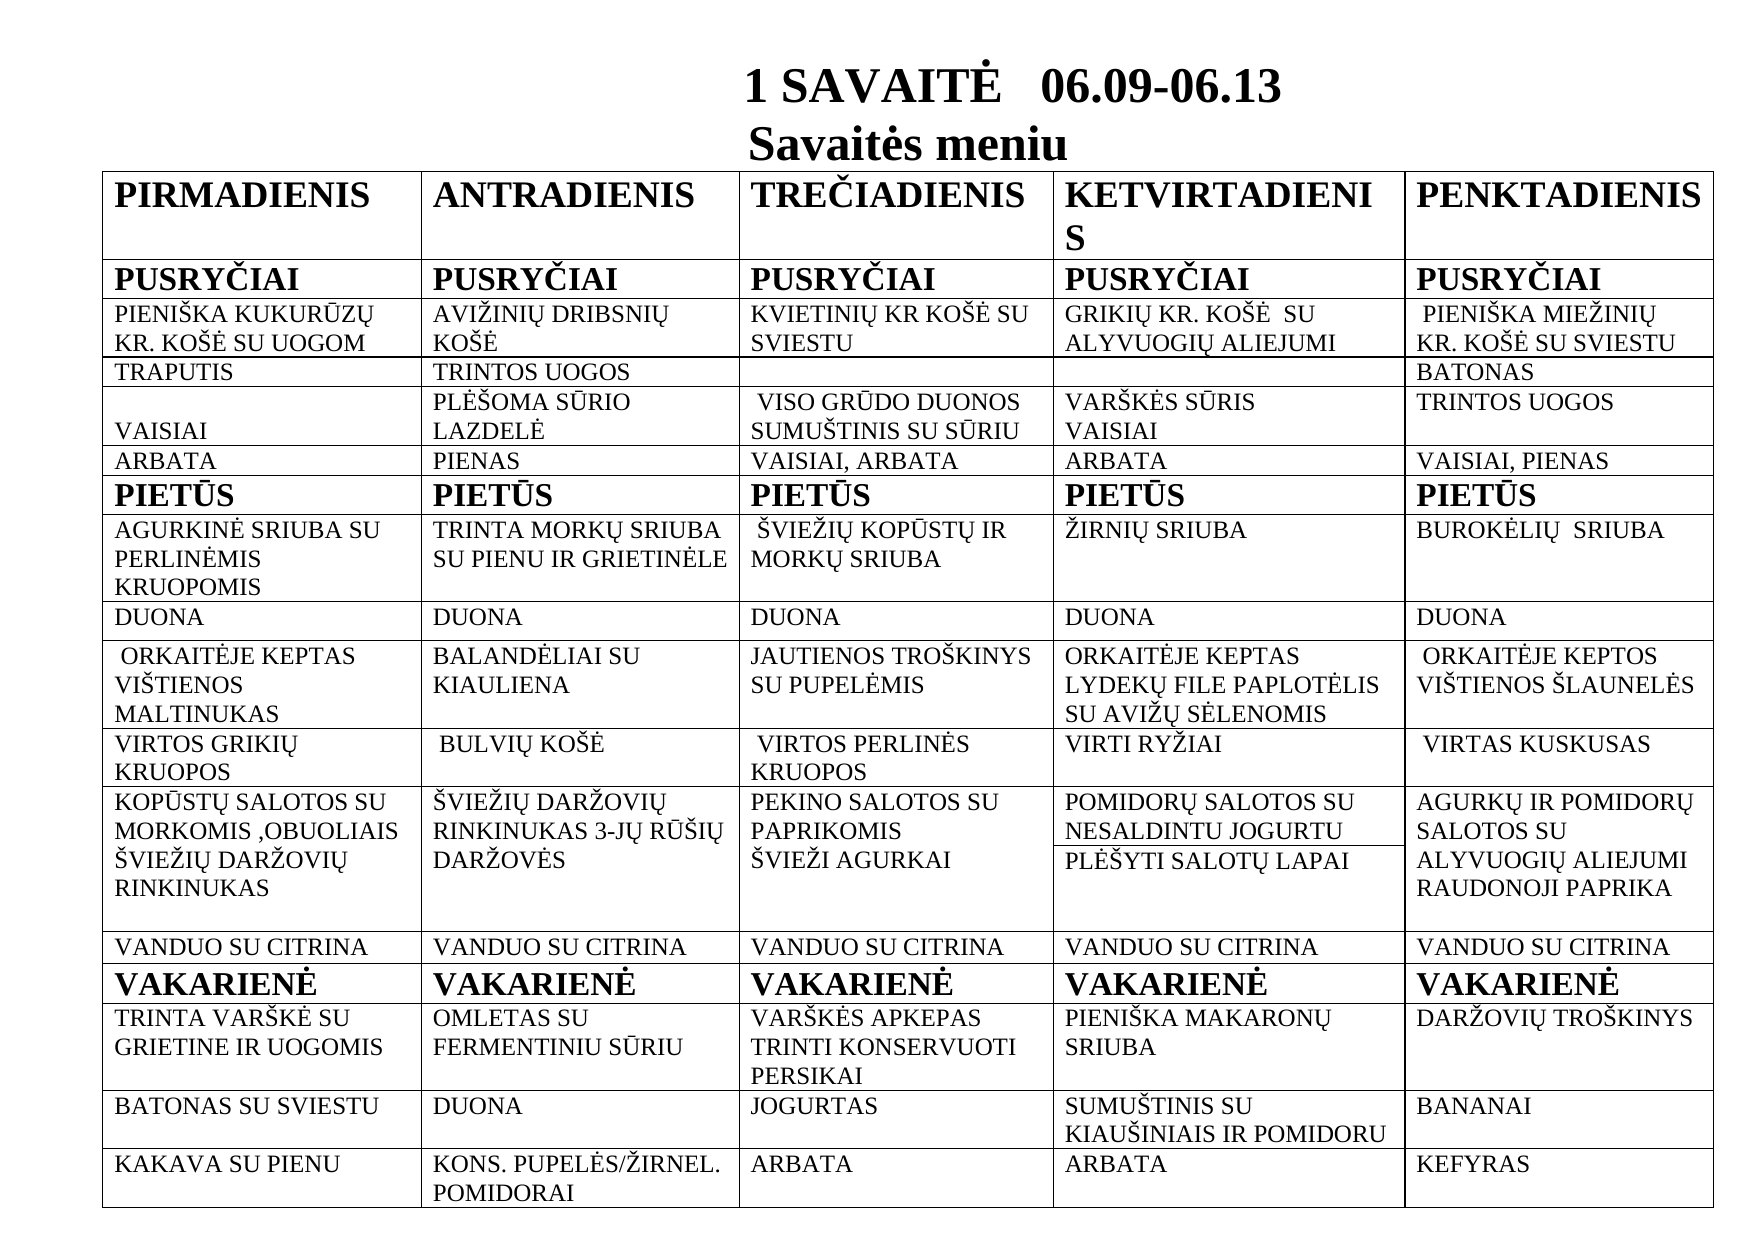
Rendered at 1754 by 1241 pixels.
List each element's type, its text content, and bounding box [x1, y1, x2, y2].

table_cell VARŠKĖS APKEPAS TRINTI KONSERVUOTI PERSIKAI [740, 1004, 1053, 1090]
table_header PIRMADIENIS [103, 172, 421, 258]
table_cell VAKARIENĖ [1406, 964, 1713, 1002]
table_cell JAUTIENOS TROŠKINYS SU PUPELĖMIS [740, 641, 1053, 728]
table_cell BALANDĖLIAI SU KIAULIENA [422, 641, 739, 728]
table_cell VANDUO SU CITRINA [1406, 932, 1713, 963]
table_cell DUONA [422, 602, 739, 640]
table_cell PLĖŠOMA SŪRIO LAZDELĖ [422, 387, 739, 445]
table_cell AGURKŲ IR POMIDORŲ SALOTOS SU ALYVUOGIŲ ALIEJUMI RAUDONOJI PAPRIKA [1406, 787, 1713, 931]
table_cell VIRTAS KUSKUSAS [1406, 729, 1713, 786]
table_cell KEFYRAS [1406, 1149, 1713, 1207]
table_cell DUONA [422, 1091, 739, 1148]
table_cell PIENAS [422, 446, 739, 474]
table_cell AGURKINĖ SRIUBA SU PERLINĖMIS KRUOPOMIS [103, 515, 421, 601]
table_cell VAKARIENĖ [103, 964, 421, 1002]
table_cell PIENIŠKA MIEŽINIŲ KR. KOŠĖ SU SVIESTU [1406, 299, 1713, 356]
table_cell JOGURTAS [740, 1091, 1053, 1148]
table_cell TRAPUTIS [103, 358, 421, 386]
table_cell VANDUO SU CITRINA [740, 932, 1053, 963]
table_cell VAKARIENĖ [1054, 964, 1404, 1002]
table_cell PEKINO SALOTOS SU PAPRIKOMIS ŠVIEŽI AGURKAI [740, 787, 1053, 931]
table_cell DARŽOVIŲ TROŠKINYS [1406, 1004, 1713, 1090]
table_cell ŠVIEŽIŲ DARŽOVIŲ RINKINUKAS 3-JŲ RŪŠIŲ DARŽOVĖS [422, 787, 739, 931]
table_cell PIETŪS [1406, 476, 1713, 514]
table_cell BATONAS SU SVIESTU [103, 1091, 421, 1148]
table_cell VIRTOS PERLINĖS KRUOPOS [740, 729, 1053, 786]
table_cell PUSRYČIAI [1054, 260, 1404, 298]
table_cell BULVIŲ KOŠĖ [422, 729, 739, 786]
table_cell PUSRYČIAI [740, 260, 1053, 298]
table_cell PUSRYČIAI [422, 260, 739, 298]
table_cell VANDUO SU CITRINA [103, 932, 421, 963]
table_header PENKTADIENIS [1406, 172, 1713, 258]
table_cell ŽIRNIŲ SRIUBA [1054, 515, 1404, 601]
table_cell BUROKĖLIŲ SRIUBA [1406, 515, 1713, 601]
table_cell VANDUO SU CITRINA [1054, 932, 1404, 963]
table_cell OMLETAS SU FERMENTINIU SŪRIU [422, 1004, 739, 1090]
table_cell TRINTOS UOGOS [1406, 387, 1713, 445]
table_cell PIETŪS [740, 476, 1053, 514]
table_cell KVIETINIŲ KR KOŠĖ SU SVIESTU [740, 299, 1053, 356]
table_cell BANANAI [1406, 1091, 1713, 1148]
table_cell GRIKIŲ KR. KOŠĖ SU ALYVUOGIŲ ALIEJUMI [1054, 299, 1404, 356]
table_header KETVIRTADIENIS [1054, 172, 1404, 258]
table_cell PIENIŠKA KUKURŪZŲ KR. KOŠĖ SU UOGOM [103, 299, 421, 356]
table_cell PUSRYČIAI [103, 260, 421, 298]
table_cell DUONA [103, 602, 421, 640]
table_cell [740, 358, 1053, 386]
table_cell ARBATA [740, 1149, 1053, 1207]
table_cell BATONAS [1406, 358, 1713, 386]
table_cell POMIDORŲ SALOTOS SU NESALDINTU JOGURTU [1054, 787, 1404, 845]
table_cell VISO GRŪDO DUONOS SUMUŠTINIS SU SŪRIU [740, 387, 1053, 445]
table_cell ARBATA [103, 446, 421, 474]
table_cell TRINTA VARŠKĖ SU GRIETINE IR UOGOMIS [103, 1004, 421, 1090]
table_cell ARBATA [1054, 1149, 1404, 1207]
table_cell VAKARIENĖ [740, 964, 1053, 1002]
table_cell TRINTA MORKŲ SRIUBA SU PIENU IR GRIETINĖLE [422, 515, 739, 601]
table_cell PIETŪS [1054, 476, 1404, 514]
table_cell ARBATA [1054, 446, 1404, 474]
table_cell VAISIAI, ARBATA [740, 446, 1053, 474]
table_cell DUONA [740, 602, 1053, 640]
table_cell PIETŪS [103, 476, 421, 514]
table_cell PIENIŠKA MAKARONŲ SRIUBA [1054, 1004, 1404, 1090]
table_cell VAKARIENĖ [422, 964, 739, 1002]
table_header TREČIADIENIS [740, 172, 1053, 258]
table_cell ORKAITĖJE KEPTOS VIŠTIENOS ŠLAUNELĖS [1406, 641, 1713, 728]
table_cell VAISIAI [103, 387, 421, 445]
table_cell SUMUŠTINIS SU KIAUŠINIAIS IR POMIDORU [1054, 1091, 1404, 1148]
table_cell DUONA [1054, 602, 1404, 640]
table_cell ORKAITĖJE KEPTAS VIŠTIENOS MALTINUKAS [103, 641, 421, 728]
text 1 SAVAITĖ 06.09-06.13 [118, 56, 1698, 114]
table_cell KOPŪSTŲ SALOTOS SU MORKOMIS ,OBUOLIAIS ŠVIEŽIŲ DARŽOVIŲ RINKINUKAS [103, 787, 421, 931]
table_cell ORKAITĖJE KEPTAS LYDEKŲ FILE PAPLOTĖLIS SU AVIŽŲ SĖLENOMIS [1054, 641, 1404, 728]
table_cell PUSRYČIAI [1406, 260, 1713, 298]
table_cell VAISIAI, PIENAS [1406, 446, 1713, 474]
table_cell PLĖŠYTI SALOTŲ LAPAI [1054, 846, 1404, 931]
table_cell VARŠKĖS SŪRIS VAISIAI [1054, 387, 1404, 445]
table_cell ŠVIEŽIŲ KOPŪSTŲ IR MORKŲ SRIUBA [740, 515, 1053, 601]
table_cell DUONA [1406, 602, 1713, 640]
table_cell VIRTI RYŽIAI [1054, 729, 1404, 786]
table_cell VANDUO SU CITRINA [422, 932, 739, 963]
table_cell [1054, 358, 1404, 386]
table_cell AVIŽINIŲ DRIBSNIŲ KOŠĖ [422, 299, 739, 356]
table_cell KONS. PUPELĖS/ŽIRNEL. POMIDORAI [422, 1149, 739, 1207]
table_cell KAKAVA SU PIENU [103, 1149, 421, 1207]
table_cell PIETŪS [422, 476, 739, 514]
table_cell VIRTOS GRIKIŲ KRUOPOS [103, 729, 421, 786]
table_header ANTRADIENIS [422, 172, 739, 258]
table_cell TRINTOS UOGOS [422, 358, 739, 386]
text Savaitės meniu [118, 114, 1698, 171]
